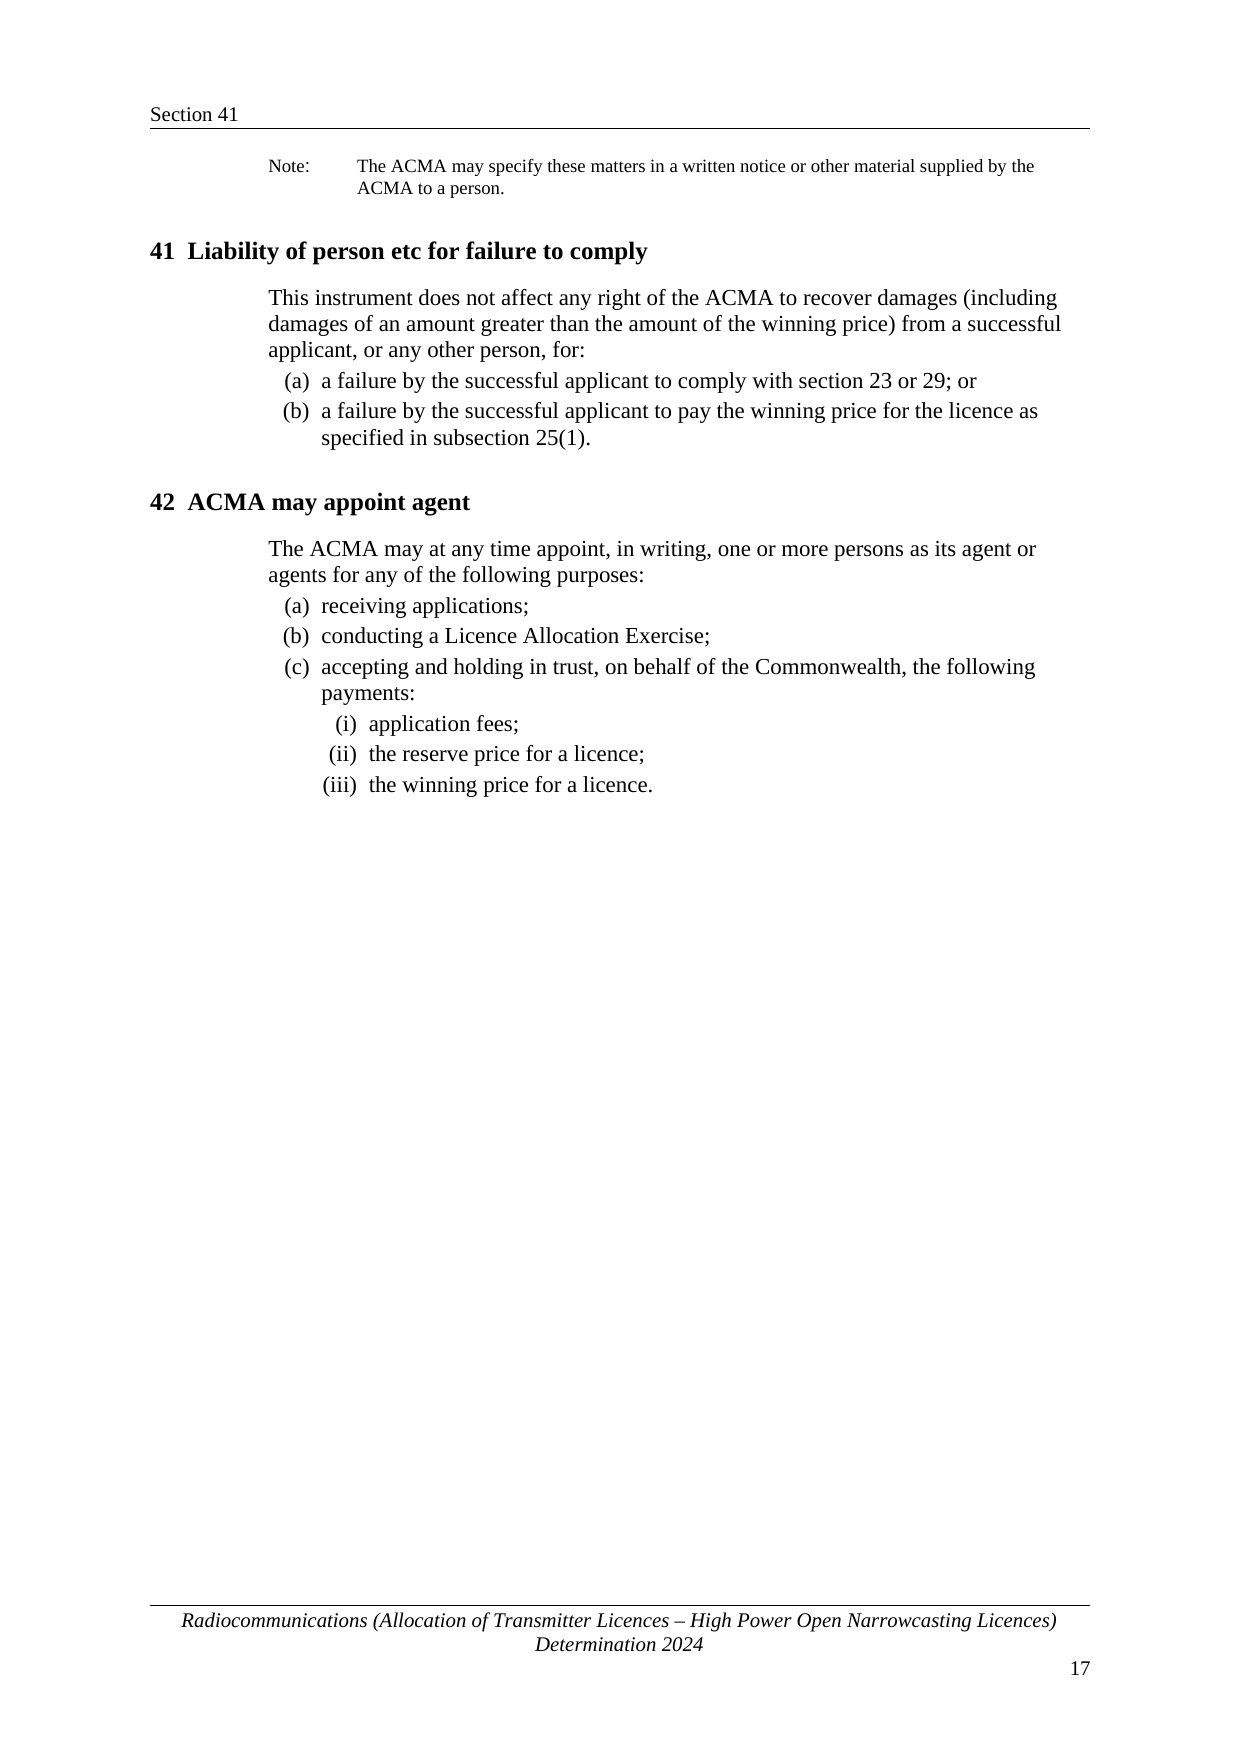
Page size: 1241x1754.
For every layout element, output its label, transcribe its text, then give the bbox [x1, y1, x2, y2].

text (ii) the reserve price for a licence; [150, 740, 1090, 767]
text (b) conducting a Licence Allocation Exercise; [150, 622, 1090, 649]
text (i) application fees; [150, 710, 1090, 736]
text Note: The ACMA may specify these matters in a written notice or other material supplied by the ACMA to a person. [268, 155, 1090, 198]
text The ACMA may at any time appoint, in writing, one or more persons as its agent or agents for any of the following purposes: [150, 535, 1090, 588]
text (a) receiving applications; [150, 592, 1090, 618]
text 41 Liability of person etc for failure to comply [150, 236, 1090, 265]
text (a) a failure by the successful applicant to comply with section 23 or 29; or [150, 367, 1090, 393]
text (b) a failure by the successful applicant to pay the winning price for the licence as specified in subsection 25(1). [150, 397, 1090, 450]
text (c) accepting and holding in trust, on behalf of the Commonwealth, the following payments: [150, 653, 1090, 706]
text 42 ACMA may appoint agent [150, 487, 1090, 516]
text This instrument does not affect any right of the ACMA to recover damages (including damages of an amount greater than the amount of the winning price) from a successful applicant, or any other person, for: [150, 283, 1090, 363]
text (iii) the winning price for a licence. [150, 771, 1090, 797]
